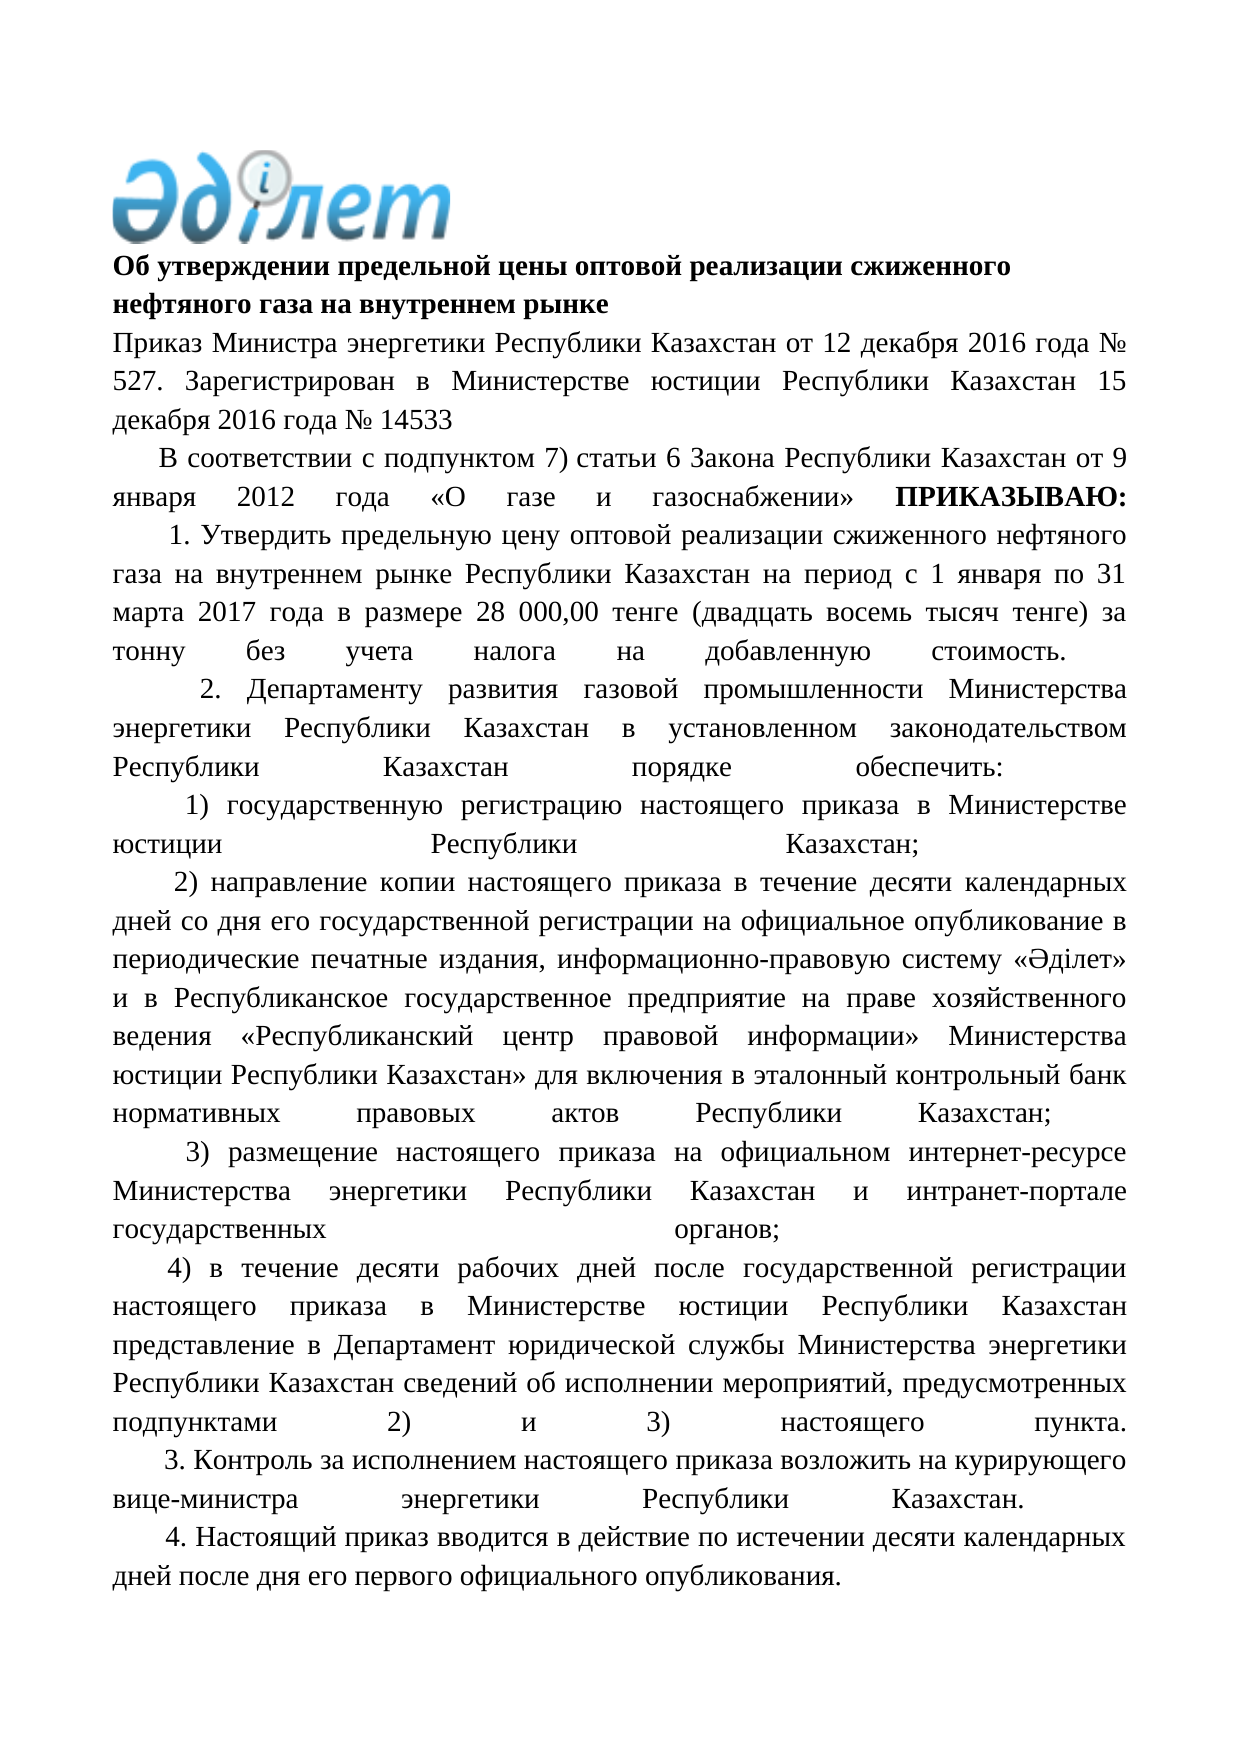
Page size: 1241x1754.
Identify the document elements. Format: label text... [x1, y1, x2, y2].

text Приказ Министра энергетики Республики Казахстан от 12 декабря 2016 года № 527. Зарегистрирован в Министерстве юстиции Республики Казахстан 15 декабря 2016 года № 14533 [112, 325, 1128, 435]
text В соответствии с подпунктом 7) статьи 6 Закона Республики Казахстан от 9 января 2012 года «О газе и газоснабжении» ПРИКАЗЫВАЮ: 1. Утвердить предельную цену оптовой реализации сжиженного нефтяного газа на внутреннем рынке Республики Казахстан на период с 1 января по 31 марта 2017 года в размере 28 000,00 тенге (двадцать восемь тысяч тенге) за тонну без учета налога на добавленную стоимость. 2. Департаменту развития газовой промышленности Министерства энергетики Республики Казахстан в установленном законодательством Республики Казахстан порядке обеспечить: 1) государственную регистрацию настоящего приказа в Министерстве юстиции Республики Казахстан; 2) направление копии настоящего приказа в течение десяти календарных дней со дня его государственной регистрации на официальное опубликование в периодические печатные издания, информационно-правовую систему «Әділет» и в Республиканское государственное предприятие на праве хозяйственного ведения «Республиканский центр правовой информации» Министерства юстиции Республики Казахстан» для включения в эталонный контрольный банк нормативных правовых актов Республики Казахстан; 3) размещение настоящего приказа на официальном интернет-ресурсе Министерства энергетики Республики Казахстан и интранет-портале государственных органов; 4) в течение десяти рабочих дней после государственной регистрации настоящего приказа в Министерстве юстиции Республики Казахстан представление в Департамент юридической службы Министерства энергетики Республики Казахстан сведений об исполнении мероприятий, предусмотренных подпунктами 2) и 3) настоящего пункта. 3. Контроль за исполнением настоящего приказа возложить на курирующего вице-министра энергетики Республики Казахстан. 4. Настоящий приказ вводится в действие по истечении десяти календарных дней после дня его первого официального опубликования. [112, 440, 1128, 1592]
text Об утверждении предельной цены оптовой реализации сжиженного нефтяного газа на внутреннем рынке [112, 248, 1128, 320]
picture [112, 150, 451, 244]
